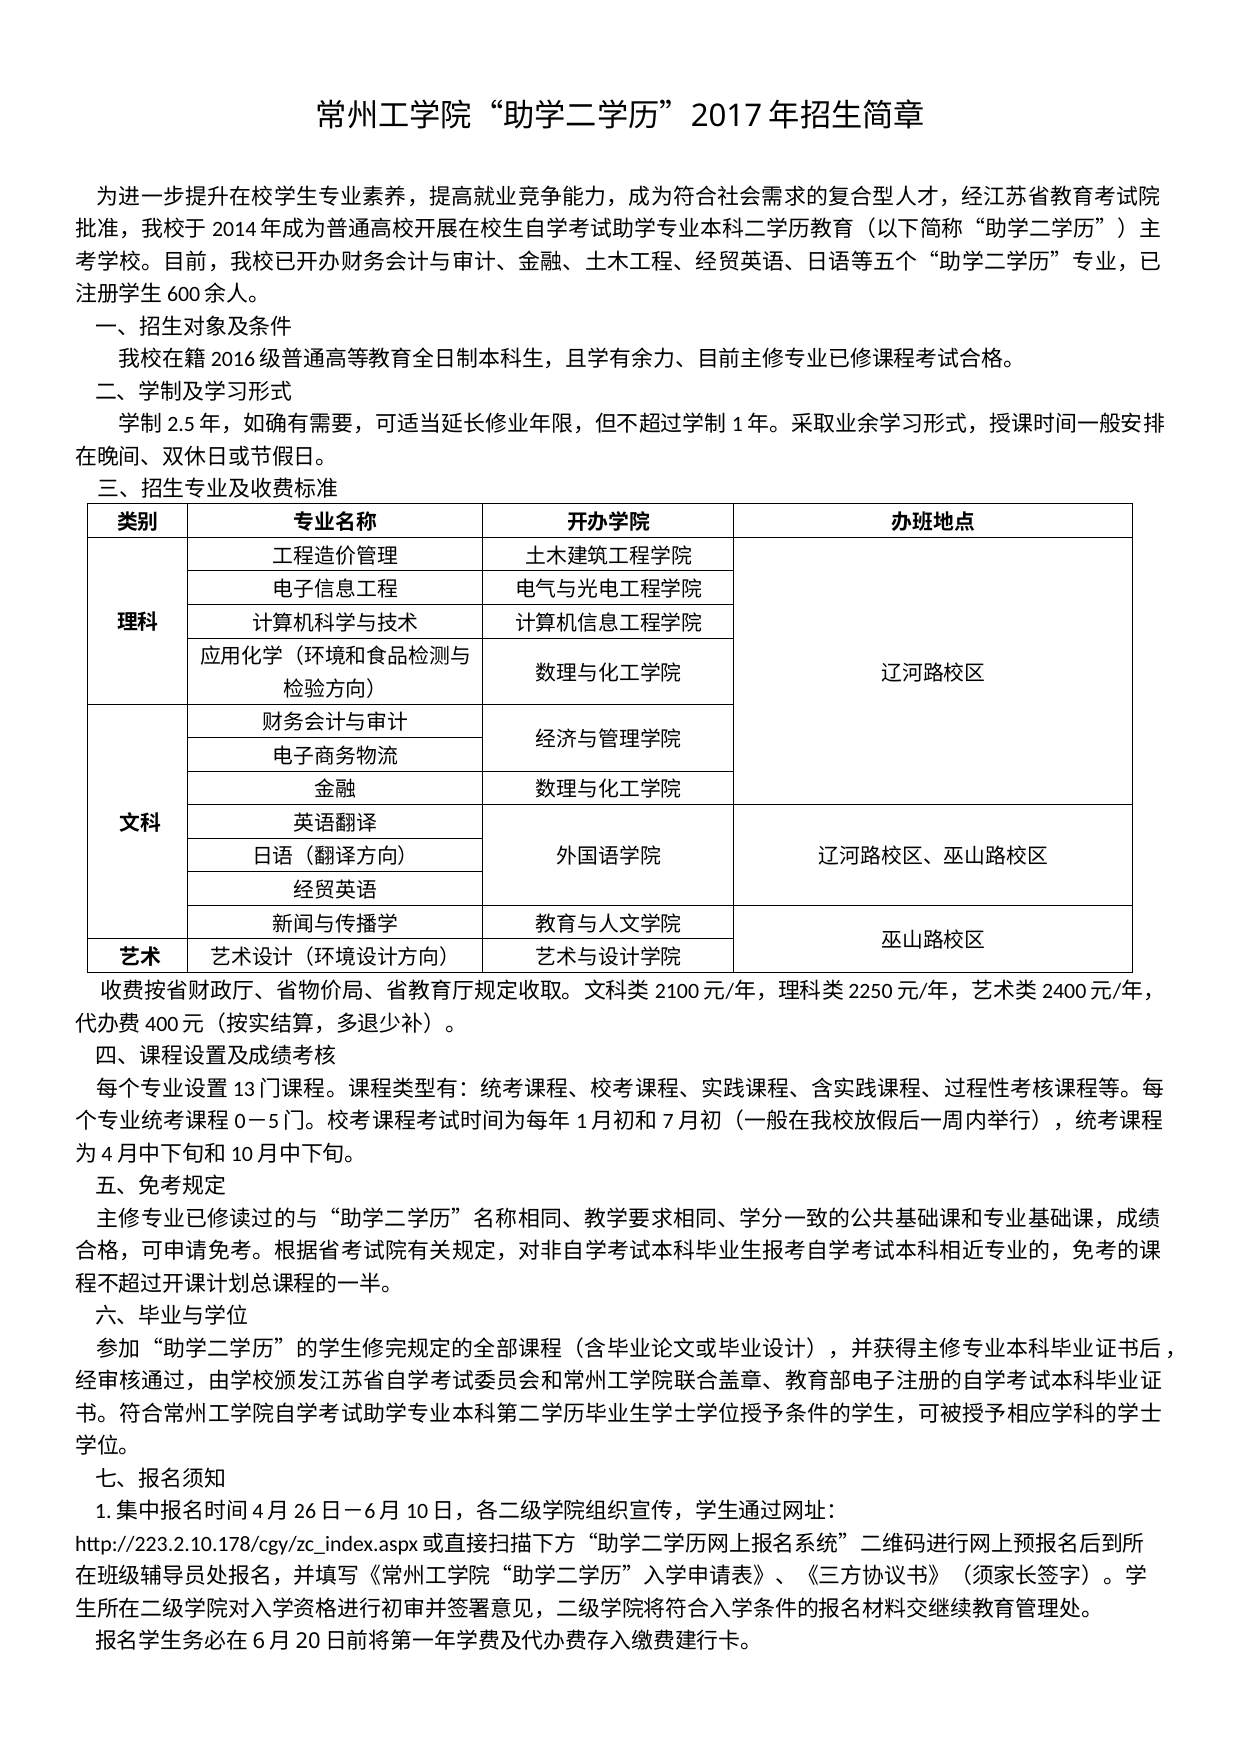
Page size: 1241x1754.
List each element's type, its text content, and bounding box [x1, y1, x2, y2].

table_cell 经济与管理学院 [483, 705, 733, 771]
table_cell 艺术 [88, 939, 187, 972]
text 学制2.5年，如确有需要，可适当延长修业年限，但不超过学制1年。采取业余学习形式，授课时间一般安排在晚间、双休日或节假日。 [75, 406, 1165, 471]
table_cell 教育与人文学院 [483, 906, 733, 938]
text 报名学生务必在6月20日前将第一年学费及代办费存入缴费建行卡。 [75, 1623, 1165, 1655]
table_cell 辽河路校区、巫山路校区 [734, 805, 1132, 905]
text 收费按省财政厅、省物价局、省教育厅规定收取。文科类2100元/年，理科类2250元/年，艺术类2400元/年，代办费400元（按实结算，多退少补）。 [75, 973, 1165, 1038]
text 主修专业已修读过的与“助学二学历”名称相同、教学要求相同、学分一致的公共基础课和专业基础课，成绩合格，可申请免考。根据省考试院有关规定，对非自学考试本科毕业生报考自学考试本科相近专业的，免考的课程不超过开课计划总课程的一半。 [75, 1200, 1165, 1298]
table_cell 数理与化工学院 [483, 772, 733, 804]
table_header 开办学院 [483, 504, 733, 537]
table_header 办班地点 [734, 504, 1132, 537]
text 常州工学院“助学二学历”2017年招生简章 [75, 81, 1165, 146]
table_cell 英语翻译 [188, 805, 482, 838]
table_cell 电子商务物流 [188, 738, 482, 771]
text 七、报名须知 [75, 1460, 1165, 1493]
text 五、免考规定 [75, 1168, 1165, 1200]
table_cell 工程造价管理 [188, 538, 482, 570]
table_cell 艺术与设计学院 [483, 939, 733, 972]
table_cell 艺术设计（环境设计方向） [188, 939, 482, 972]
table_cell 经贸英语 [188, 872, 482, 905]
text 我校在籍2016级普通高等教育全日制本科生，且学有余力、目前主修专业已修课程考试合格。 [75, 341, 1165, 373]
table_cell 财务会计与审计 [188, 705, 482, 737]
table_cell 电子信息工程 [188, 571, 482, 604]
table_cell 电气与光电工程学院 [483, 571, 733, 604]
text 参加“助学二学历”的学生修完规定的全部课程（含毕业论文或毕业设计），并获得主修专业本科毕业证书后，经审核通过，由学校颁发江苏省自学考试委员会和常州工学院联合盖章、教育部电子注册的自学考试本科毕业证书。符合常州工学院自学考试助学专业本科第二学历毕业生学士学位授予条件的学生，可被授予相应学科的学士学位。 [75, 1330, 1165, 1460]
table_header 类别 [88, 504, 187, 537]
table_cell 计算机信息工程学院 [483, 605, 733, 637]
table_cell 计算机科学与技术 [188, 605, 482, 637]
table_cell 文科 [88, 705, 187, 938]
table_cell 新闻与传播学 [188, 906, 482, 938]
text 1. 集中报名时间4月26日－6月10日，各二级学院组织宣传，学生通过网址：http://223.2.10.178/cgy/zc_index.aspx或直接扫描下方“助学二学历网上报名系统”二维码进行网上预报名后到所在班级辅导员处报名，并填写《常州工学院“助学二学历”入学申请表》、《三方协议书》（须家长签字）。学生所在二级学院对入学资格进行初审并签署意见，二级学院将符合入学条件的报名材料交继续教育管理处。 [75, 1493, 1165, 1623]
table_cell 日语（翻译方向） [188, 839, 482, 871]
table_cell 金融 [188, 772, 482, 804]
table_cell 应用化学（环境和食品检测与检验方向） [188, 639, 482, 703]
table_cell 辽河路校区 [734, 538, 1132, 804]
text 三、招生专业及收费标准 [75, 471, 1165, 503]
table_cell 外国语学院 [483, 805, 733, 905]
text 四、课程设置及成绩考核 [75, 1038, 1165, 1070]
table_cell 巫山路校区 [734, 906, 1132, 972]
table_header 专业名称 [188, 504, 482, 537]
text 每个专业设置13门课程。课程类型有：统考课程、校考课程、实践课程、含实践课程、过程性考核课程等。每个专业统考课程0－5门。校考课程考试时间为每年1月初和7月初（一般在我校放假后一周内举行），统考课程为4月中下旬和10月中下旬。 [75, 1070, 1165, 1168]
table_cell 数理与化工学院 [483, 639, 733, 703]
text 一、招生对象及条件 [75, 308, 1165, 341]
text 为进一步提升在校学生专业素养，提高就业竞争能力，成为符合社会需求的复合型人才，经江苏省教育考试院批准，我校于2014年成为普通高校开展在校生自学考试助学专业本科二学历教育（以下简称“助学二学历”）主考学校。目前，我校已开办财务会计与审计、金融、土木工程、经贸英语、日语等五个“助学二学历”专业，已注册学生600余人。 [75, 178, 1165, 308]
table_cell 理科 [88, 538, 187, 703]
text 六、毕业与学位 [75, 1298, 1165, 1330]
text 二、学制及学习形式 [75, 373, 1165, 406]
table_cell 土木建筑工程学院 [483, 538, 733, 570]
